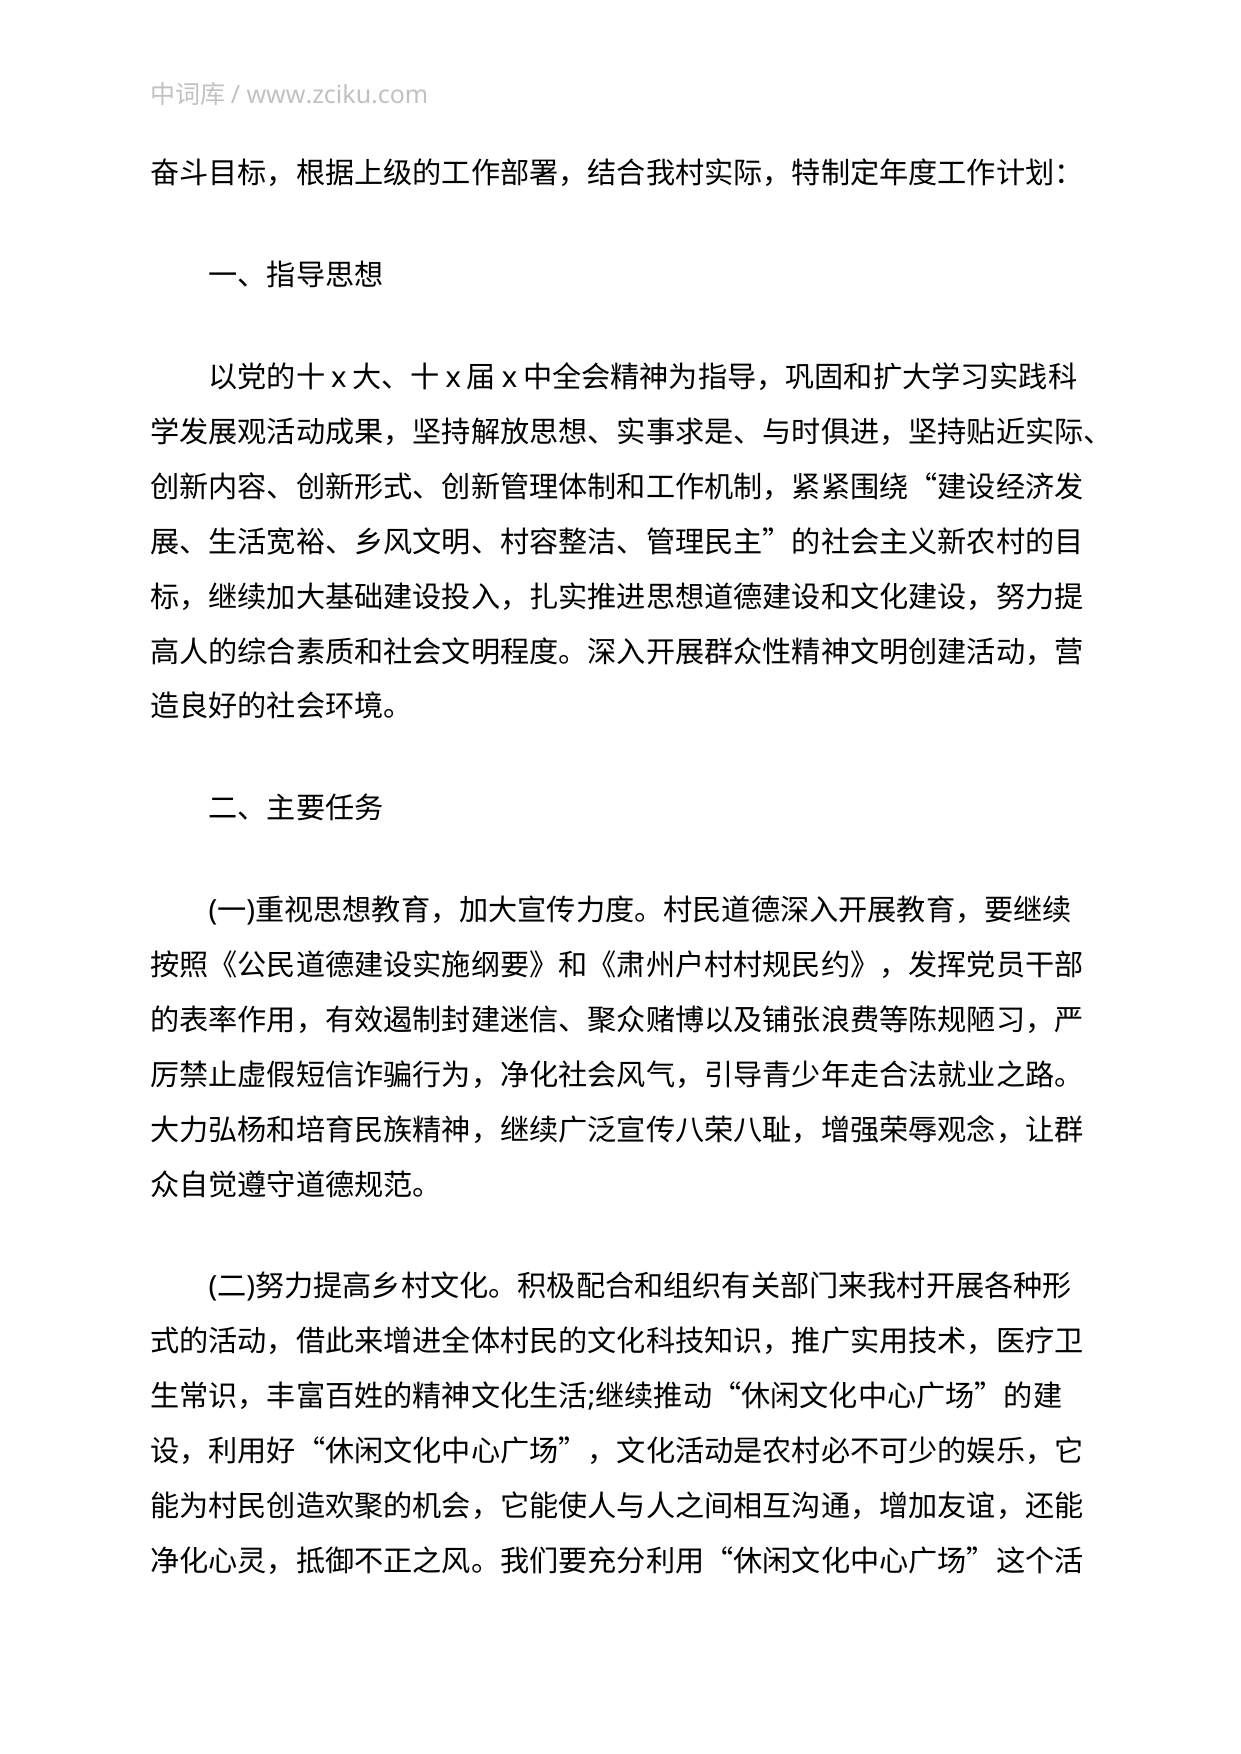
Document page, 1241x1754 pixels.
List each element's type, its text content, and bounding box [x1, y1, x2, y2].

text 以党的十x大、十x届x中全会精神为指导，巩固和扩大学习实践科学发展观活动成果，坚持解放思想、实事求是、与时俱进，坚持贴近实际、创新内容、创新形式、创新管理体制和工作机制，紧紧围绕“建设经济发展、生活宽裕、乡风文明、村容整洁、管理民主”的社会主义新农村的目标，继续加大基础建设投入，扎实推进思想道德建设和文化建设，努力提高人的综合素质和社会文明程度。深入开展群众性精神文明创建活动，营造良好的社会环境。 [150, 353, 1090, 725]
text (一)重视思想教育，加大宣传力度。村民道德深入开展教育，要继续按照《公民道德建设实施纲要》和《肃州户村村规民约》，发挥党员干部的表率作用，有效遏制封建迷信、聚众赌博以及铺张浪费等陈规陋习，严厉禁止虚假短信诈骗行为，净化社会风气，引导青少年走合法就业之路。大力弘杨和培育民族精神，继续广泛宣传八荣八耻，增强荣辱观念，让群众自觉遵守道德规范。 [150, 887, 1090, 1203]
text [150, 1263, 1090, 1580]
text 一、指导思想 [150, 252, 1090, 294]
text 二、主要任务 [150, 785, 1090, 827]
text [150, 150, 1090, 192]
